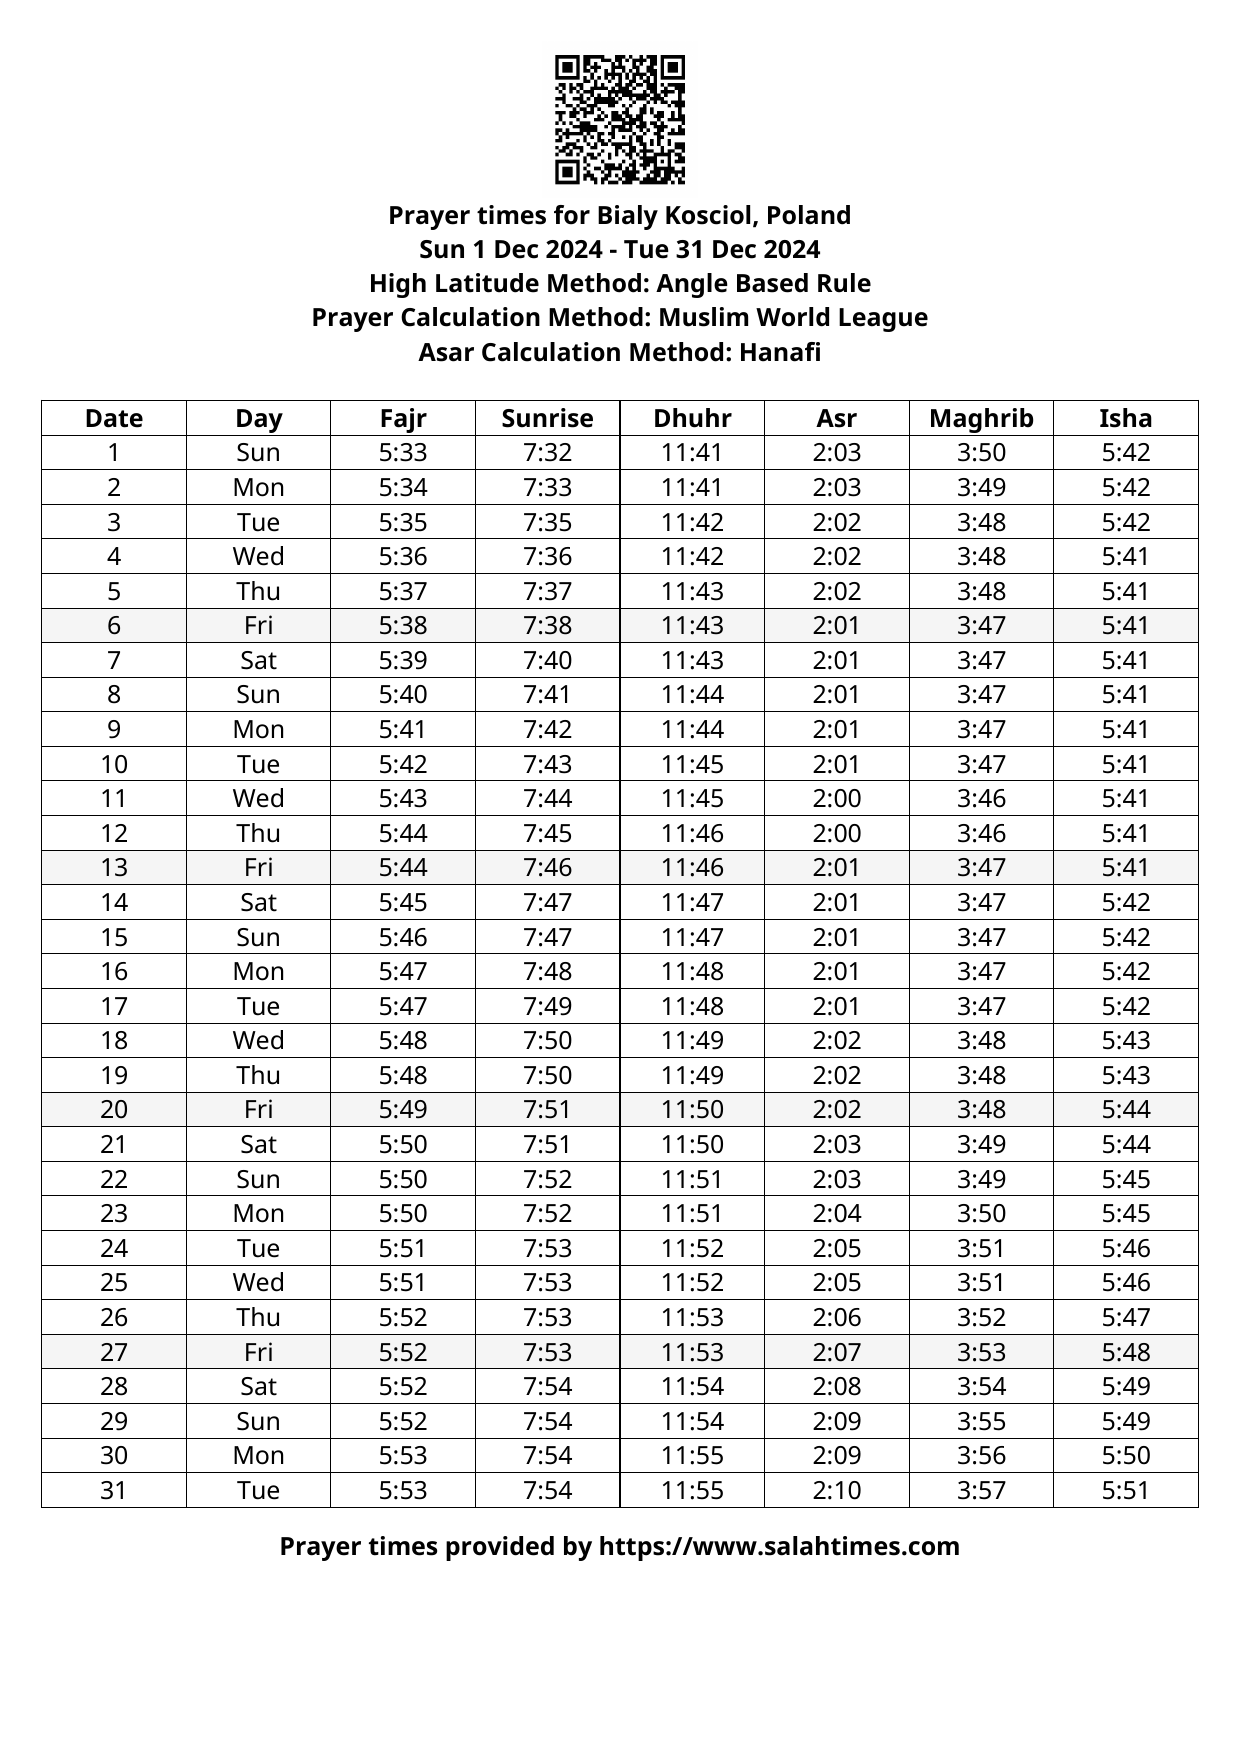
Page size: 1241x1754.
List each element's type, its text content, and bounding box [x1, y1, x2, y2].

table_cell 7:47 [476, 920, 619, 953]
table_cell 5:50 [1054, 1439, 1198, 1472]
table_cell 11 [42, 781, 186, 815]
table_cell 7:46 [476, 851, 619, 884]
table_cell 2:03 [765, 1127, 909, 1161]
table_cell 11:52 [621, 1231, 764, 1264]
table_cell Mon [187, 712, 330, 746]
table_cell 5:41 [1054, 609, 1198, 642]
table_cell 4 [42, 539, 186, 573]
table_cell 11:41 [621, 470, 764, 504]
table_cell 2:07 [765, 1335, 909, 1368]
table_cell 13 [42, 851, 186, 884]
table_cell 2:02 [765, 574, 909, 607]
table_cell 7:54 [476, 1369, 619, 1403]
table_cell 2:02 [765, 1058, 909, 1092]
table_cell 2:03 [765, 1162, 909, 1195]
table_cell 2:01 [765, 609, 909, 642]
table_cell 12 [42, 816, 186, 849]
table_cell 11:55 [621, 1439, 764, 1472]
table_cell 2:05 [765, 1266, 909, 1299]
table_cell 5:41 [331, 712, 475, 746]
table_cell 5:43 [1054, 1024, 1198, 1057]
text Asar Calculation Method: Hanafi [42, 334, 1198, 368]
table_cell 5:52 [331, 1369, 475, 1403]
table_cell 3:48 [910, 505, 1053, 538]
table_cell 8 [42, 678, 186, 711]
table_cell 3:53 [910, 1335, 1053, 1368]
table_cell 5:42 [1054, 470, 1198, 504]
table_cell 5:41 [1054, 816, 1198, 849]
table_cell Tue [187, 1231, 330, 1264]
table_cell 2:08 [765, 1369, 909, 1403]
text Prayer times for Bialy Kosciol, Poland [42, 198, 1198, 232]
table_cell 7:40 [476, 643, 619, 677]
table_cell 29 [42, 1404, 186, 1437]
table_cell 5:53 [331, 1439, 475, 1472]
table_cell 5:52 [331, 1300, 475, 1334]
table_cell 7:50 [476, 1024, 619, 1057]
table_cell 5:42 [1054, 505, 1198, 538]
table_cell 3:47 [910, 954, 1053, 988]
table_header Dhuhr [621, 401, 764, 434]
table_cell 18 [42, 1024, 186, 1057]
table_cell 6 [42, 609, 186, 642]
table_cell 7:47 [476, 885, 619, 919]
table_cell 7:50 [476, 1058, 619, 1092]
table_cell 5:42 [1054, 885, 1198, 919]
table_cell 11:51 [621, 1162, 764, 1195]
table_cell 23 [42, 1196, 186, 1230]
table_cell 3:46 [910, 816, 1053, 849]
table_cell 11:49 [621, 1024, 764, 1057]
table_cell 11:52 [621, 1266, 764, 1299]
table_cell 11:46 [621, 816, 764, 849]
table_cell 11:54 [621, 1369, 764, 1403]
table_cell 3:52 [910, 1300, 1053, 1334]
table_header Fajr [331, 401, 475, 434]
table_cell Mon [187, 1196, 330, 1230]
table_cell 7:54 [476, 1473, 619, 1507]
table_cell 3:51 [910, 1231, 1053, 1264]
table_cell Mon [187, 470, 330, 504]
table_cell 5:53 [331, 1473, 475, 1507]
table_cell 3:47 [910, 643, 1053, 677]
table_cell 7:49 [476, 989, 619, 1022]
table_cell 5:44 [1054, 1127, 1198, 1161]
table_cell 3:47 [910, 885, 1053, 919]
table_cell 5:41 [1054, 712, 1198, 746]
table_cell 7:48 [476, 954, 619, 988]
table_cell 3:49 [910, 1127, 1053, 1161]
table_cell 11:48 [621, 989, 764, 1022]
table_cell 5:45 [1054, 1162, 1198, 1195]
table_cell 7:37 [476, 574, 619, 607]
table_cell 2:00 [765, 816, 909, 849]
table_header Isha [1054, 401, 1198, 434]
table_cell Wed [187, 1266, 330, 1299]
table_cell 11:54 [621, 1404, 764, 1437]
table_cell 7 [42, 643, 186, 677]
table_cell 11:43 [621, 643, 764, 677]
table_cell Wed [187, 1024, 330, 1057]
table_cell 2:01 [765, 747, 909, 780]
table_cell 11:47 [621, 920, 764, 953]
table_cell 11:46 [621, 851, 764, 884]
table_cell 5:49 [1054, 1404, 1198, 1437]
table_cell 3:55 [910, 1404, 1053, 1437]
table_cell 7:54 [476, 1439, 619, 1472]
table_cell 11:50 [621, 1127, 764, 1161]
table_cell 2:04 [765, 1196, 909, 1230]
table_cell 7:53 [476, 1335, 619, 1368]
table_cell 5:46 [1054, 1266, 1198, 1299]
table_cell 3:54 [910, 1369, 1053, 1403]
table_cell 2:02 [765, 539, 909, 573]
table_cell 2:02 [765, 505, 909, 538]
table_cell 3:47 [910, 920, 1053, 953]
table_cell 5:33 [331, 436, 475, 469]
table_cell 5:41 [1054, 678, 1198, 711]
table_cell 10 [42, 747, 186, 780]
table_cell 11:53 [621, 1335, 764, 1368]
table_cell 5:41 [1054, 574, 1198, 607]
table_cell 5:44 [331, 816, 475, 849]
table_cell 3:47 [910, 712, 1053, 746]
table_cell 2:01 [765, 885, 909, 919]
table_cell 7:38 [476, 609, 619, 642]
table_cell 2:01 [765, 954, 909, 988]
table_cell 3:49 [910, 470, 1053, 504]
table_cell Fri [187, 851, 330, 884]
table_cell 2:00 [765, 781, 909, 815]
table_cell 5:48 [331, 1024, 475, 1057]
table_cell 24 [42, 1231, 186, 1264]
table_cell 5:48 [331, 1058, 475, 1092]
table_cell 5:34 [331, 470, 475, 504]
table_cell 11:42 [621, 505, 764, 538]
table_cell Tue [187, 989, 330, 1022]
table_cell 5:46 [1054, 1231, 1198, 1264]
text Prayer Calculation Method: Muslim World League [42, 300, 1198, 334]
table_cell 7:51 [476, 1093, 619, 1126]
table_cell Thu [187, 574, 330, 607]
table_cell 2:02 [765, 1093, 909, 1126]
table_cell 2:01 [765, 678, 909, 711]
table_cell 11:42 [621, 539, 764, 573]
table_cell 25 [42, 1266, 186, 1299]
table_cell 5:51 [331, 1266, 475, 1299]
table_cell 3:50 [910, 436, 1053, 469]
table_cell 3:49 [910, 1162, 1053, 1195]
table_cell 2:09 [765, 1439, 909, 1472]
table_cell 3:56 [910, 1439, 1053, 1472]
table_cell Fri [187, 1335, 330, 1368]
table_cell 17 [42, 989, 186, 1022]
table_cell 11:47 [621, 885, 764, 919]
table_cell 5:35 [331, 505, 475, 538]
table_cell 2:02 [765, 1024, 909, 1057]
table_cell Sun [187, 678, 330, 711]
table_cell 5:50 [331, 1127, 475, 1161]
table_cell 3:50 [910, 1196, 1053, 1230]
table_cell 3:47 [910, 747, 1053, 780]
table_header Day [187, 401, 330, 434]
table_cell 5:51 [1054, 1473, 1198, 1507]
table_cell Wed [187, 539, 330, 573]
table_cell 2:03 [765, 436, 909, 469]
table_header Asr [765, 401, 909, 434]
table_cell 16 [42, 954, 186, 988]
table_cell 11:45 [621, 747, 764, 780]
table_cell 5:47 [331, 989, 475, 1022]
table_cell 7:52 [476, 1162, 619, 1195]
table_cell Mon [187, 1439, 330, 1472]
table_cell 7:44 [476, 781, 619, 815]
table_cell 7:53 [476, 1231, 619, 1264]
text Prayer times provided by https://www.salahtimes.com [42, 1528, 1198, 1563]
table_cell 2:09 [765, 1404, 909, 1437]
table_cell 5:39 [331, 643, 475, 677]
table_cell 3:48 [910, 574, 1053, 607]
table_cell 3 [42, 505, 186, 538]
table_cell 3:48 [910, 539, 1053, 573]
table_cell 5 [42, 574, 186, 607]
table_cell Thu [187, 816, 330, 849]
table_cell Sat [187, 1127, 330, 1161]
table_cell 2:01 [765, 989, 909, 1022]
table_cell 7:53 [476, 1300, 619, 1334]
table_cell 5:43 [331, 781, 475, 815]
table_cell 3:57 [910, 1473, 1053, 1507]
table_cell 7:36 [476, 539, 619, 573]
table_cell 5:36 [331, 539, 475, 573]
table_cell 2:01 [765, 712, 909, 746]
table_cell 7:45 [476, 816, 619, 849]
table_cell 3:46 [910, 781, 1053, 815]
table_cell 2:01 [765, 920, 909, 953]
table_cell Sat [187, 885, 330, 919]
table_cell Fri [187, 1093, 330, 1126]
table_cell Tue [187, 505, 330, 538]
table_cell 11:43 [621, 609, 764, 642]
table_cell 5:37 [331, 574, 475, 607]
table_cell 5:42 [1054, 989, 1198, 1022]
table_cell 20 [42, 1093, 186, 1126]
table_cell 19 [42, 1058, 186, 1092]
table_cell 5:45 [331, 885, 475, 919]
table_cell 5:38 [331, 609, 475, 642]
table_cell Tue [187, 747, 330, 780]
table_cell 7:32 [476, 436, 619, 469]
table_cell 5:44 [1054, 1093, 1198, 1126]
table_cell 5:41 [1054, 781, 1198, 815]
table_cell 5:45 [1054, 1196, 1198, 1230]
table_cell 5:43 [1054, 1058, 1198, 1092]
table_cell Tue [187, 1473, 330, 1507]
table_cell 5:48 [1054, 1335, 1198, 1368]
table_cell 7:42 [476, 712, 619, 746]
table_cell 31 [42, 1473, 186, 1507]
table_cell 3:47 [910, 678, 1053, 711]
table_cell 3:48 [910, 1024, 1053, 1057]
table_cell Thu [187, 1300, 330, 1334]
table_cell 22 [42, 1162, 186, 1195]
table_cell 5:50 [331, 1196, 475, 1230]
table_cell 7:41 [476, 678, 619, 711]
table_cell Thu [187, 1058, 330, 1092]
table_cell 11:48 [621, 954, 764, 988]
table_cell 7:33 [476, 470, 619, 504]
table_cell 5:41 [1054, 851, 1198, 884]
table_cell 5:49 [1054, 1369, 1198, 1403]
table_cell 9 [42, 712, 186, 746]
table_cell 2:03 [765, 470, 909, 504]
table_cell 7:54 [476, 1404, 619, 1437]
table_cell Sun [187, 1162, 330, 1195]
table_cell 11:44 [621, 678, 764, 711]
table_cell 7:43 [476, 747, 619, 780]
table_cell Sat [187, 643, 330, 677]
table_cell 11:55 [621, 1473, 764, 1507]
table_cell 28 [42, 1369, 186, 1403]
table_cell 7:52 [476, 1196, 619, 1230]
table_cell 5:42 [331, 747, 475, 780]
table_cell Sun [187, 1404, 330, 1437]
text Sun 1 Dec 2024 - Tue 31 Dec 2024 [42, 232, 1198, 266]
table_cell 5:42 [1054, 954, 1198, 988]
table_cell 5:52 [331, 1404, 475, 1437]
table_cell 5:51 [331, 1231, 475, 1264]
table_cell Wed [187, 781, 330, 815]
table_cell 5:41 [1054, 747, 1198, 780]
table_cell 7:53 [476, 1266, 619, 1299]
table_cell 5:42 [1054, 436, 1198, 469]
table_cell 2:01 [765, 851, 909, 884]
table_cell 3:47 [910, 609, 1053, 642]
text High Latitude Method: Angle Based Rule [42, 266, 1198, 300]
table_cell 15 [42, 920, 186, 953]
table_cell 5:41 [1054, 539, 1198, 573]
table_cell 5:46 [331, 920, 475, 953]
table_cell Mon [187, 954, 330, 988]
table_header Date [42, 401, 186, 434]
table_cell 11:44 [621, 712, 764, 746]
table_cell Sun [187, 436, 330, 469]
table_cell Fri [187, 609, 330, 642]
table_cell 5:52 [331, 1335, 475, 1368]
table_cell 2:01 [765, 643, 909, 677]
table_cell Sat [187, 1369, 330, 1403]
table_cell 5:40 [331, 678, 475, 711]
table_cell 11:45 [621, 781, 764, 815]
table_cell Sun [187, 920, 330, 953]
table_cell 3:48 [910, 1058, 1053, 1092]
table_cell 11:43 [621, 574, 764, 607]
table_cell 5:49 [331, 1093, 475, 1126]
table_cell 5:42 [1054, 920, 1198, 953]
table_cell 30 [42, 1439, 186, 1472]
table_header Maghrib [910, 401, 1053, 434]
table_cell 5:50 [331, 1162, 475, 1195]
table_cell 5:44 [331, 851, 475, 884]
table_cell 27 [42, 1335, 186, 1368]
table_header Sunrise [476, 401, 619, 434]
picture [542, 41, 699, 198]
table_cell 11:51 [621, 1196, 764, 1230]
table_cell 11:50 [621, 1093, 764, 1126]
table_cell 11:49 [621, 1058, 764, 1092]
table_cell 5:47 [1054, 1300, 1198, 1334]
table_cell 2 [42, 470, 186, 504]
table_cell 11:41 [621, 436, 764, 469]
table_cell 1 [42, 436, 186, 469]
table_cell 14 [42, 885, 186, 919]
table_cell 21 [42, 1127, 186, 1161]
table_cell 3:48 [910, 1093, 1053, 1126]
table_cell 3:47 [910, 989, 1053, 1022]
table_cell 11:53 [621, 1300, 764, 1334]
table_cell 5:47 [331, 954, 475, 988]
table_cell 3:51 [910, 1266, 1053, 1299]
table_cell 7:51 [476, 1127, 619, 1161]
table_cell 2:05 [765, 1231, 909, 1264]
table_cell 2:10 [765, 1473, 909, 1507]
table_cell 2:06 [765, 1300, 909, 1334]
table_cell 26 [42, 1300, 186, 1334]
table_cell 3:47 [910, 851, 1053, 884]
table_cell 5:41 [1054, 643, 1198, 677]
table_cell 7:35 [476, 505, 619, 538]
